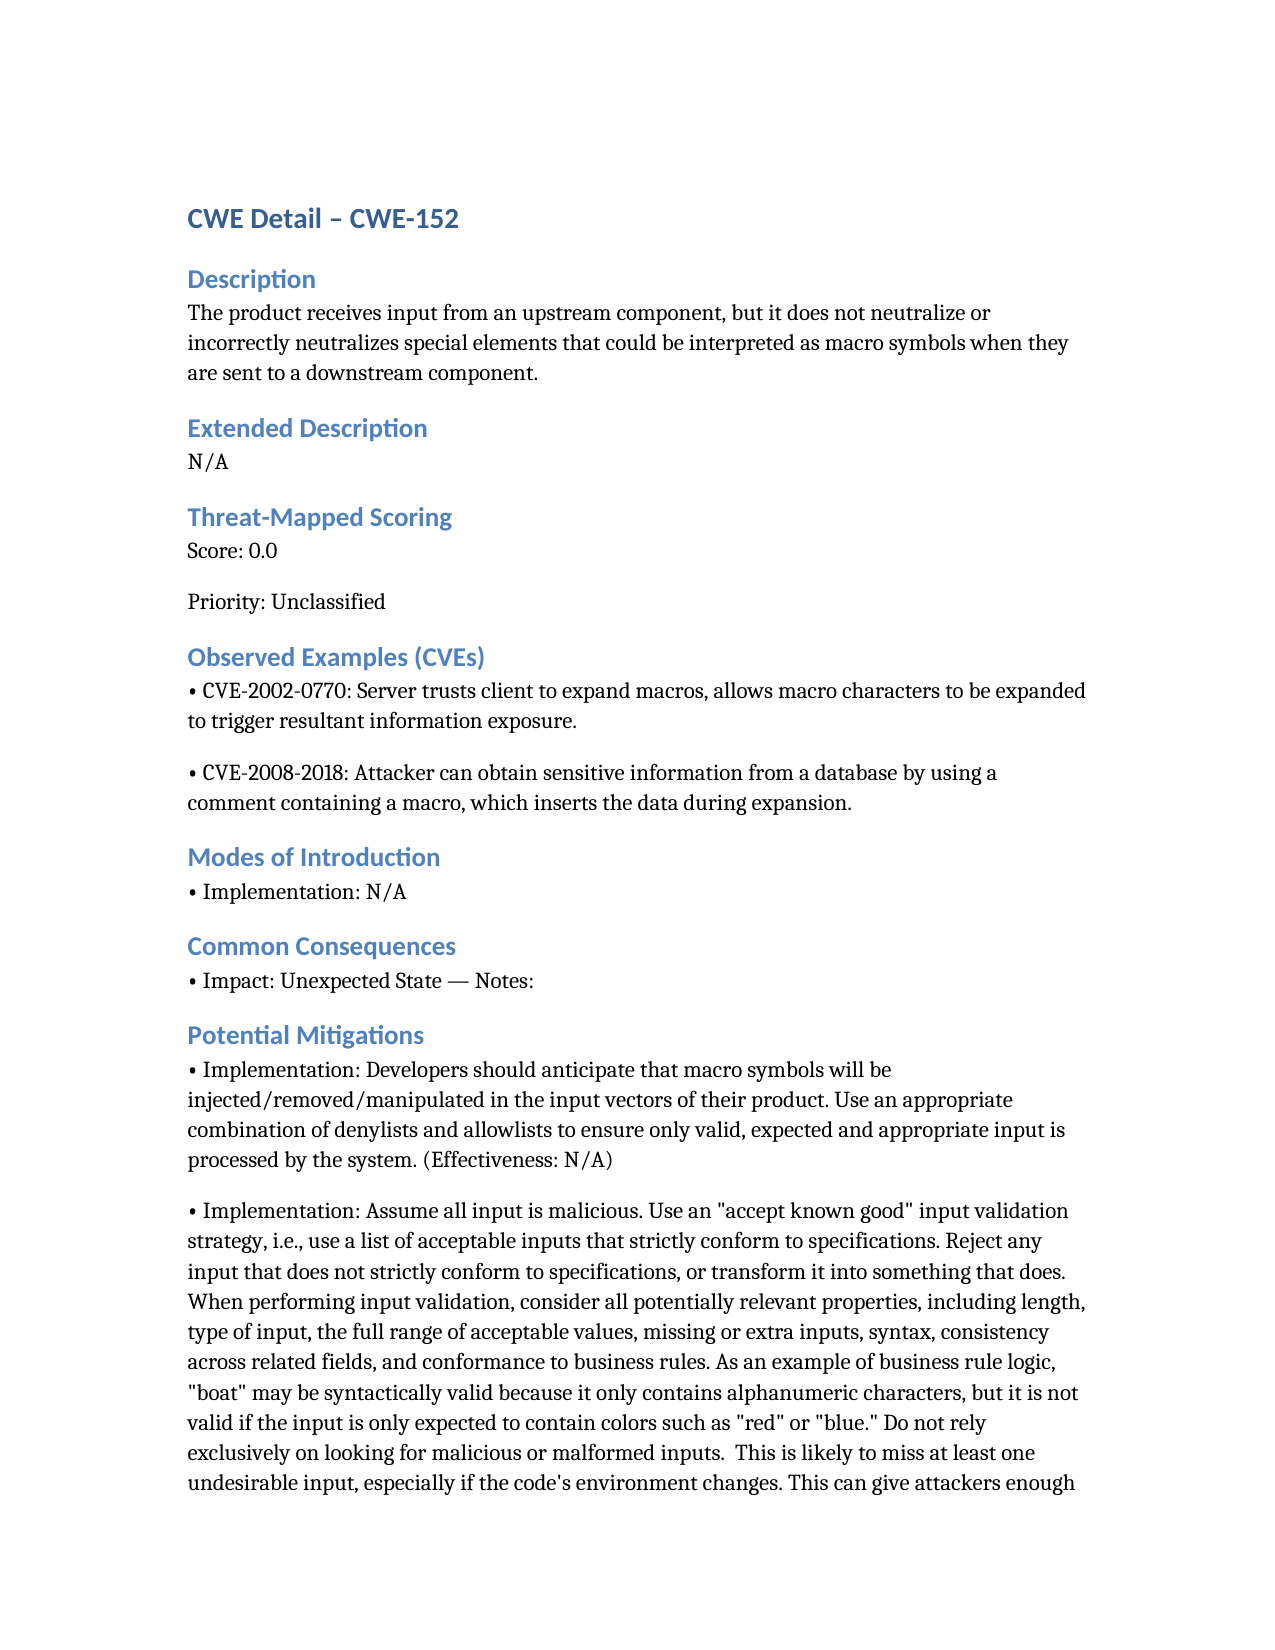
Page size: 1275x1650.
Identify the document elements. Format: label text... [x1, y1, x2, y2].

subtitle Description [187, 262, 1087, 295]
subtitle Threat-Mapped Scoring [187, 500, 1087, 533]
text • CVE-2002-0770: Server trusts client to expand macros, allows macro characters to be expanded to trigger resultant information exposure. [187, 678, 1087, 734]
subtitle CWE Detail – CWE-152 [187, 200, 1087, 236]
text • CVE-2008-2018: Attacker can obtain sensitive information from a database by using a comment containing a macro, which inserts the data during expansion. [187, 759, 1087, 816]
subtitle Common Consequences [187, 929, 1087, 962]
subtitle Modes of Introduction [187, 841, 1087, 873]
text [187, 1198, 1087, 1496]
text Priority: Unclassified [187, 589, 1087, 615]
text • Implementation: N/A [187, 878, 1087, 905]
text • Impact: Unexpected State — Notes: [187, 967, 1087, 994]
text The product receives input from an upstream component, but it does not neutralize or incorrectly neutralizes special elements that could be interpreted as macro symbols when they are sent to a downstream component. [187, 300, 1087, 386]
text Score: 0.0 [187, 538, 1087, 564]
text N/A [187, 449, 1087, 475]
subtitle Potential Mitigations [187, 1018, 1087, 1051]
subtitle Observed Examples (CVEs) [187, 640, 1087, 673]
text • Implementation: Developers should anticipate that macro symbols will be injected/removed/manipulated in the input vectors of their product. Use an appropriate combination of denylists and allowlists to ensure only valid, expected and appropriate input is processed by the system. (Effectiveness: N/A) [187, 1056, 1087, 1173]
subtitle Extended Description [187, 411, 1087, 444]
